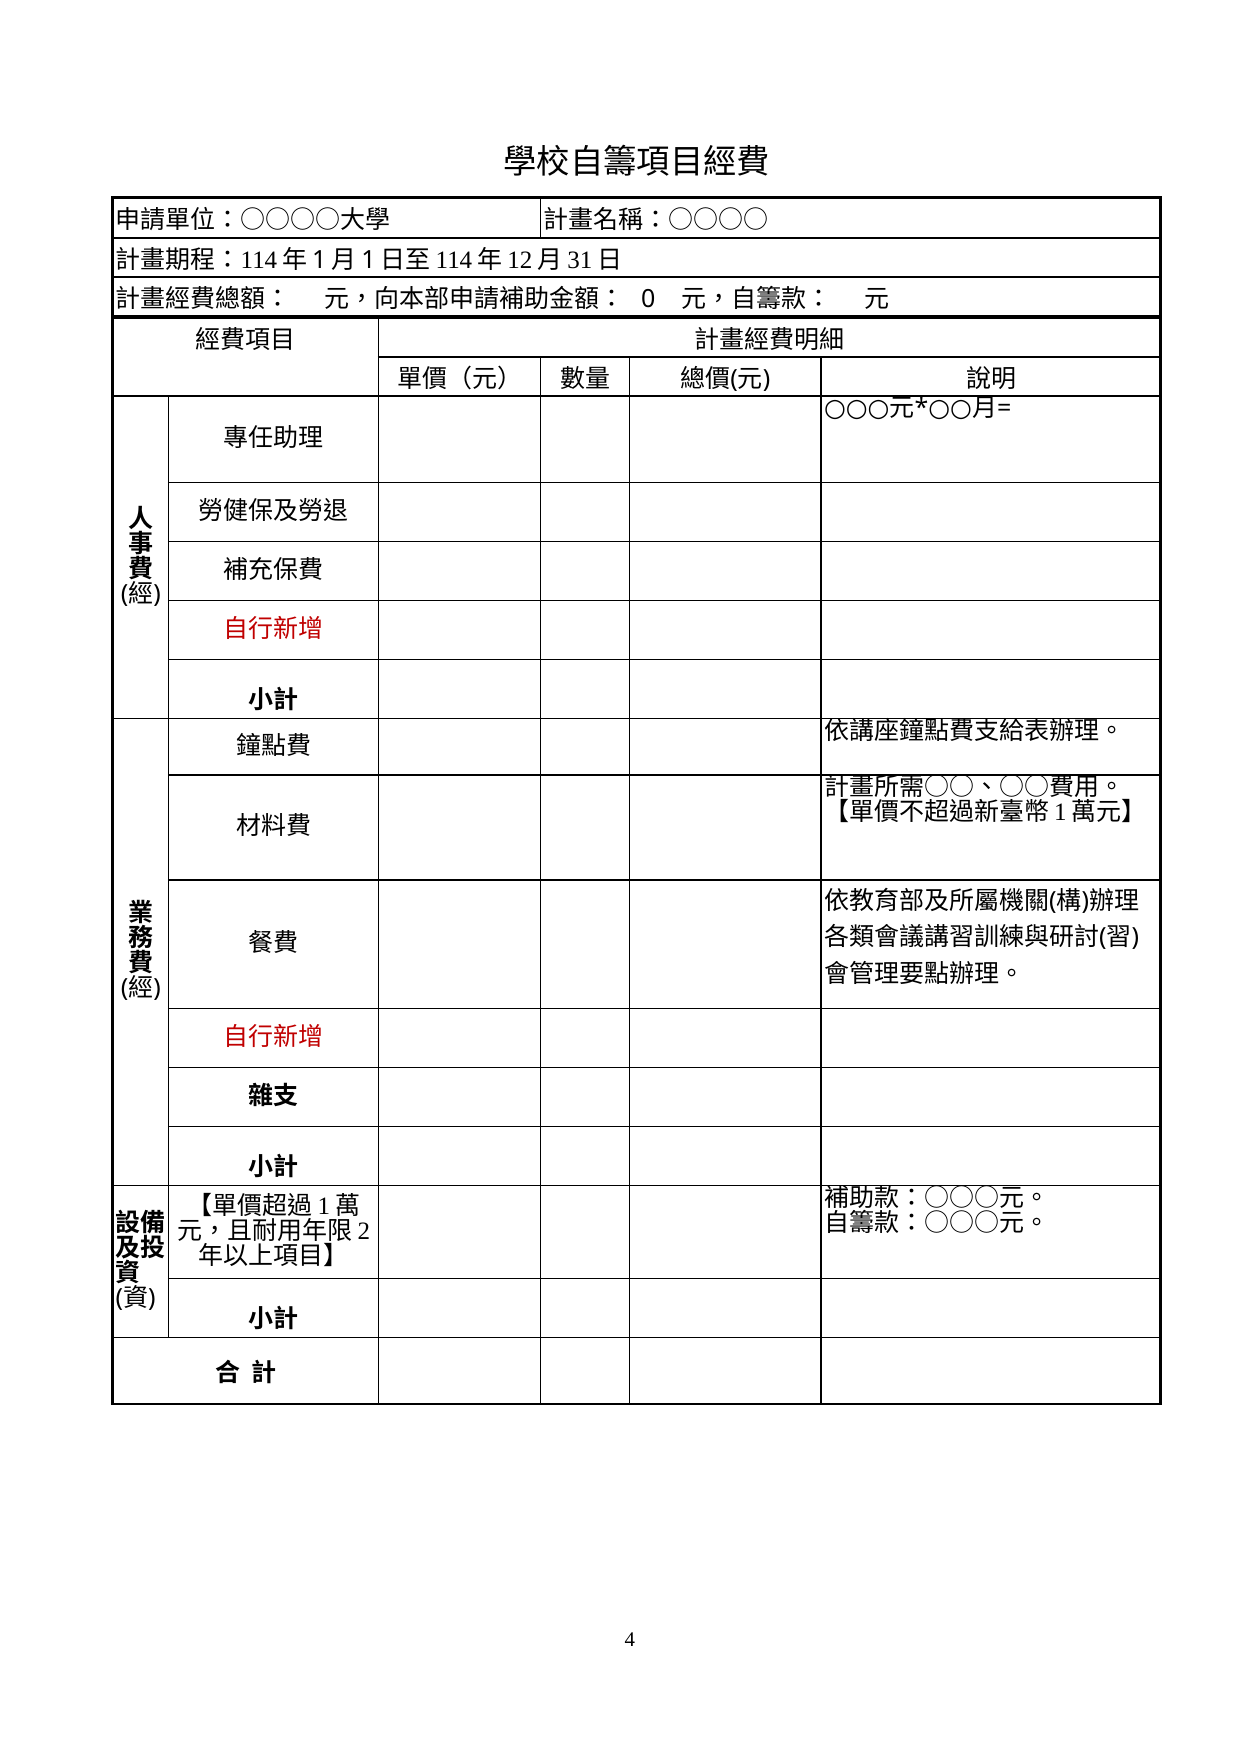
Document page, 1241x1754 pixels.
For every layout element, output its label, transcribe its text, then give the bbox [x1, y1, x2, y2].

table_cell [630, 542, 820, 599]
table_cell [379, 483, 540, 541]
table_cell 總價(元) [630, 358, 820, 395]
table_cell [630, 719, 820, 774]
table_cell [379, 601, 540, 659]
table_cell [541, 719, 629, 774]
table_cell 專任助理 [169, 397, 378, 481]
table_cell [379, 881, 540, 1007]
table_cell [379, 776, 540, 879]
table_cell [379, 542, 540, 599]
table_cell 計畫所需○○、○○費用。【單價不超過新臺幣1萬元】 [822, 776, 1159, 879]
table_cell 計畫經費明細 [379, 319, 1159, 356]
table_cell [822, 483, 1159, 541]
table_cell [379, 1338, 540, 1403]
table_cell 材料費 [169, 776, 378, 879]
table_cell [630, 1009, 820, 1066]
table_cell 小計 [169, 1127, 378, 1184]
table_cell 補助款：○○○元。 自籌款：○○○元。 [822, 1186, 1159, 1277]
table_cell [541, 776, 629, 879]
table_cell [541, 660, 629, 718]
table_cell [541, 1009, 629, 1066]
table_cell [822, 1279, 1159, 1337]
table_header 學校自籌項目經費 [113, 121, 1161, 196]
table_cell [541, 397, 629, 481]
table_cell [379, 660, 540, 718]
table_cell 數量 [541, 358, 629, 395]
table_cell 依教育部及所屬機關(構)辦理各類會議講習訓練與研討(習)會管理要點辦理。 [822, 881, 1159, 1007]
table_cell [541, 1279, 629, 1337]
table_cell ○○○元*○○月= [822, 397, 1159, 481]
table_cell 小計 [169, 1279, 378, 1337]
table_cell 鐘點費 [169, 719, 378, 774]
table_cell 自行新增 [169, 1009, 378, 1066]
table_cell [630, 397, 820, 481]
table_cell 計畫期程：114年1月1日至114年12月31日 [114, 239, 1159, 276]
table_cell 勞健保及勞退 [169, 483, 378, 541]
table_cell [379, 397, 540, 481]
table_cell 計畫名稱：○○○○ [541, 199, 1159, 237]
table_cell [822, 1338, 1159, 1403]
table_cell 補充保費 [169, 542, 378, 599]
table_cell [630, 660, 820, 718]
table_cell [541, 1186, 629, 1277]
table_cell [822, 1009, 1159, 1066]
table_cell [541, 1068, 629, 1126]
table_cell [379, 1186, 540, 1277]
table_cell [379, 1068, 540, 1126]
table_cell 單價（元） [379, 358, 540, 395]
table_cell [822, 1068, 1159, 1126]
table_cell 餐費 [169, 881, 378, 1007]
table_cell [630, 1338, 820, 1403]
table_cell 【單價超過1萬元，且耐用年限2年以上項目】 [169, 1186, 378, 1277]
table_cell [630, 1127, 820, 1184]
table_cell [630, 776, 820, 879]
table_cell 小計 [169, 660, 378, 718]
table_cell [822, 601, 1159, 659]
table_cell [822, 542, 1159, 599]
table_cell [822, 660, 1159, 718]
table_cell [379, 1279, 540, 1337]
table_cell 雜支 [169, 1068, 378, 1126]
table_cell [630, 1068, 820, 1126]
table_cell 說明 [822, 358, 1159, 395]
table_cell 業 務 費 (經) [114, 719, 168, 1184]
table_cell [379, 719, 540, 774]
table_cell [630, 1279, 820, 1337]
table_cell 經費項目 [114, 319, 378, 395]
table_cell [541, 542, 629, 599]
table_cell 人 事 費 (經) [114, 397, 168, 718]
table_cell 計畫經費總額： 元，向本部申請補助金額： 0 元，自籌款： 元 [114, 278, 1159, 315]
table_cell 合 計 [114, 1338, 378, 1403]
table_cell [541, 881, 629, 1007]
table_cell [630, 483, 820, 541]
table_cell [822, 1127, 1159, 1184]
table_cell [541, 1338, 629, 1403]
table_cell 自行新增 [169, 601, 378, 659]
table_cell [630, 1186, 820, 1277]
table_cell 依講座鐘點費支給表辦理。 [822, 719, 1159, 774]
table_cell 設備及投 資 (資) [114, 1186, 168, 1337]
table_cell 申請單位：○○○○大學 [114, 199, 540, 237]
table_cell [379, 1009, 540, 1066]
table_cell [541, 601, 629, 659]
table_cell [541, 1127, 629, 1184]
table_cell [379, 1127, 540, 1184]
table_cell [541, 483, 629, 541]
table_cell [630, 881, 820, 1007]
table_cell [630, 601, 820, 659]
